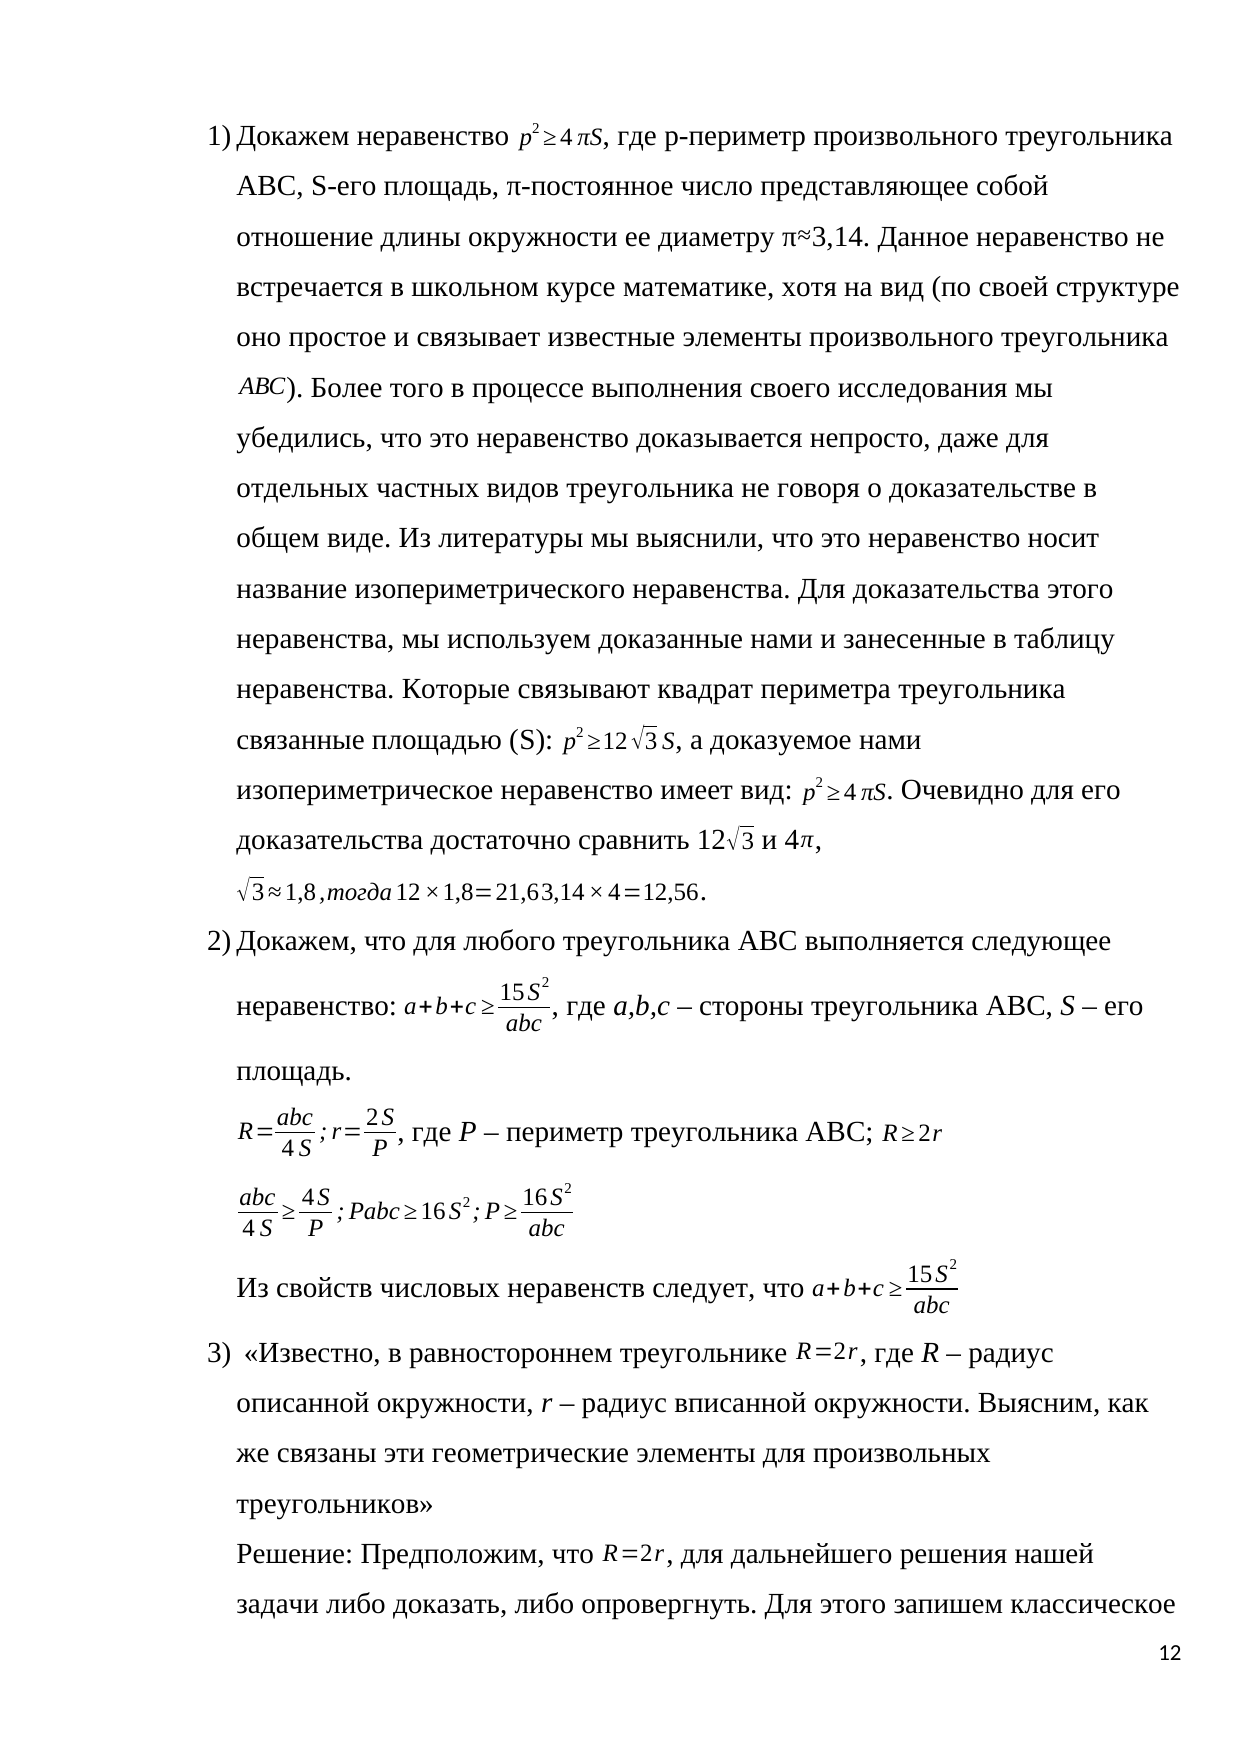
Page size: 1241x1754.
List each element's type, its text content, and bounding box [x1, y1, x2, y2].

list Докажем, что для любого треугольника АВС выполняется следующее неравенство: , где a,b,c – стороны треугольника АВС, S – его площадь. [207, 923, 1181, 1087]
list , где P – периметр треугольника АВС; [236, 1103, 1181, 1162]
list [236, 1536, 1181, 1620]
list Докажем неравенство , где p-периметр произвольного треугольника АВС, S-его площадь, π-постоянное число представляющее собой отношение длины окружности ее диаметру π3,14. Данное неравенство не встречается в школьном курсе математике, хотя на вид (по своей структуре оно простое и связывает известные элементы произвольного треугольника). Более того в процессе выполнения своего исследования мы убедились, что это неравенство доказывается непросто, даже для отдельных частных видов треугольника не говоря о доказательстве в общем виде. Из литературы мы выяснили, что это неравенство носит название изопериметрического неравенства. Для доказательства этого неравенства, мы используем доказанные нами и занесенные в таблицу неравенства. Которые связывают квадрат периметра треугольника связанные площадью (S): , а доказуемое нами изопериметрическое неравенство имеет вид: . Очевидно для его доказательства достаточно сравнить 12 и 4, . [207, 118, 1181, 907]
list Из свойств числовых неравенств следует, что [236, 1256, 1181, 1318]
list «Известно, в равностороннем треугольнике , где R – радиус описанной окружности, r – радиус вписанной окружности. Выясним, как же связаны эти геометрические элементы для произвольных треугольников» [207, 1335, 1181, 1519]
